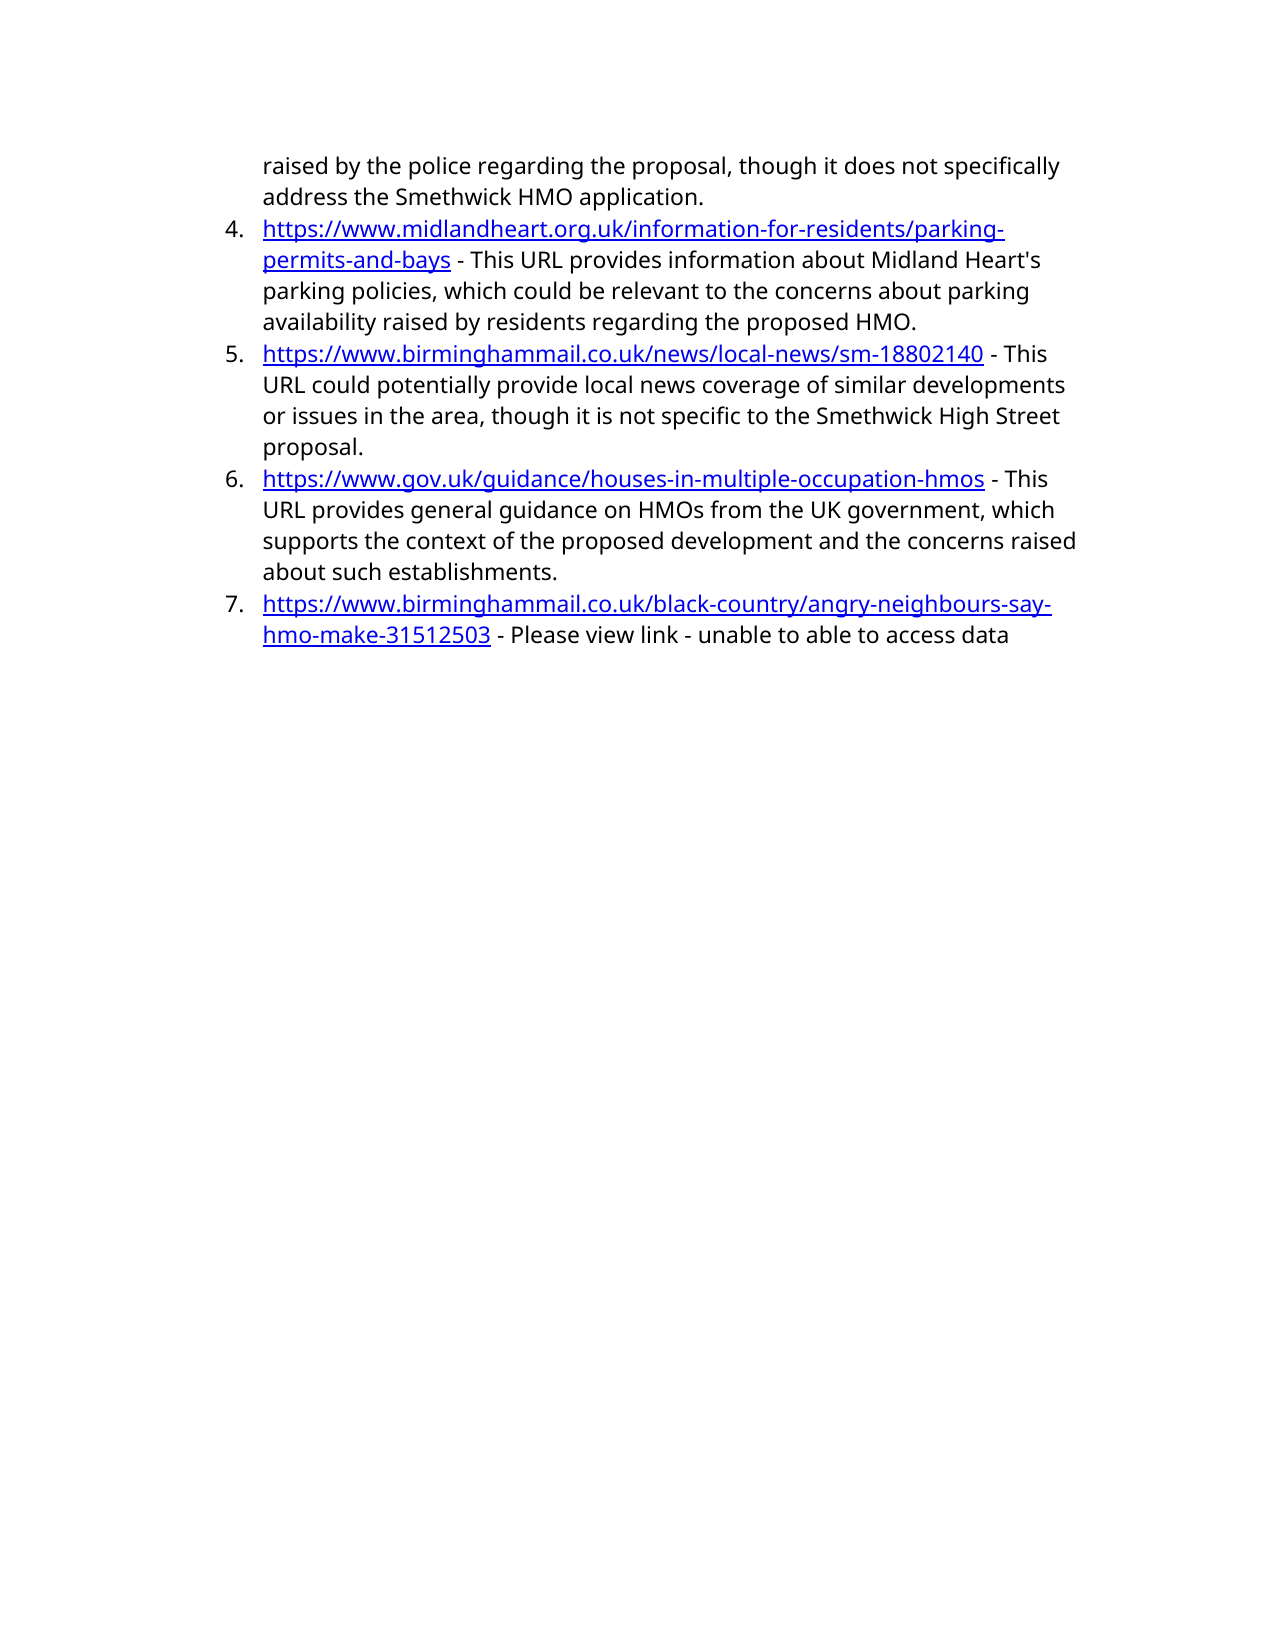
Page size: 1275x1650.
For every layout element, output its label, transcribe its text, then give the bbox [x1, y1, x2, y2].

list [225, 150, 1087, 212]
list https://www.gov.uk/guidance/houses-in-multiple-occupation-hmos - This URL provides general guidance on HMOs from the UK government, which supports the context of the proposed development and the concerns raised about such establishments. [225, 462, 1087, 587]
list https://www.birminghammail.co.uk/news/local-news/sm-18802140 - This URL could potentially provide local news coverage of similar developments or issues in the area, though it is not specific to the Smethwick High Street proposal. [225, 337, 1087, 462]
list https://www.midlandheart.org.uk/information-for-residents/parking-permits-and-bays - This URL provides information about Midland Heart's parking policies, which could be relevant to the concerns about parking availability raised by residents regarding the proposed HMO. [225, 212, 1087, 337]
list https://www.birminghammail.co.uk/black-country/angry-neighbours-say-hmo-make-31512503 - Please view link - unable to able to access data [225, 587, 1087, 650]
